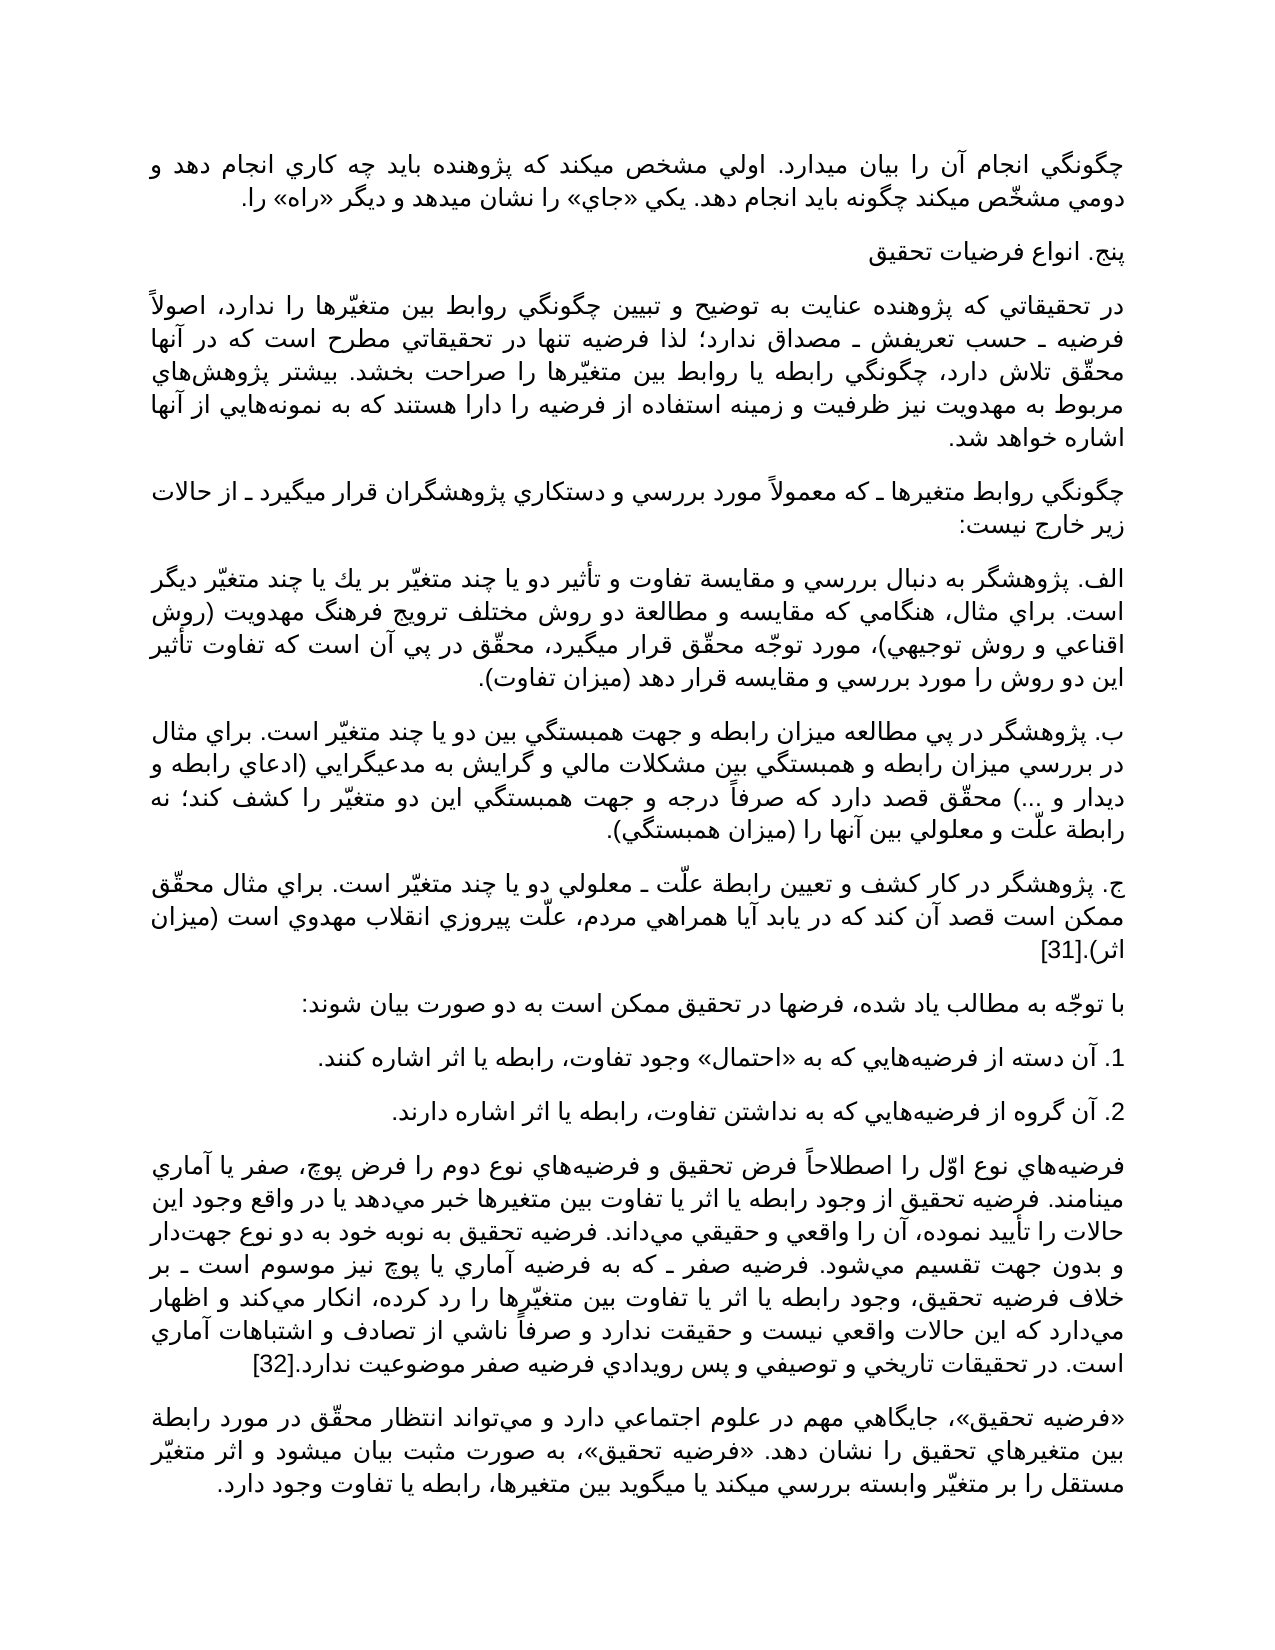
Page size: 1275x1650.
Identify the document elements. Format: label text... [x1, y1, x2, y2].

text با توجّه به مطالب ياد شده، فرض‏ها در تحقيق ممكن است به دو صورت بيان شوند: [150, 989, 1125, 1018]
text ب. پژوهشگر در پي مطالعه ميزان رابطه و جهت همبستگي بين دو يا چند متغيّر است. براي مثال در بررسي ميزان رابطه و همبستگي بين مشكلات مالي و گرايش به مدعي‏گرايي (ادعاي رابطه و ديدار و ...) محقّق قصد دارد كه صرفاً درجه و جهت همبستگي اين دو متغيّر را كشف كند؛ نه رابطة علّت و معلولي بين آنها را (ميزان همبستگي). [150, 716, 1125, 844]
text ج. پژوهشگر در كار كشف و تعيين رابطة علّت ـ معلولي دو يا چند متغيّر است. براي مثال محقّق ممكن است قصد آن كند كه در يابد آيا همراهي مردم، علّت پيروزي انقلاب مهدوي است (ميزان اثر).[31] [150, 869, 1125, 964]
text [150, 150, 1125, 212]
text 2. آن گروه از فرضيه‌‏هايي كه به نداشتن تفاوت، رابطه يا اثر اشاره دارند. [150, 1097, 1125, 1126]
text فرضيه‌‏هاي نوع اوّل را اصطلاحاً فرض تحقيق و فرضيه‌‏هاي نوع دوم را فرض پوچ، صفر يا آماري مي‏نامند. فرضيه تحقيق از وجود رابطه يا اثر يا تفاوت بين متغير‌ها خبر مي‌دهد يا در واقع وجود اين حالات را تأييد نموده، آن را واقعي و حقيقي مي‌داند. فرضيه تحقيق به نوبه خود به دو نوع جهت‌دار و بدون جهت تقسيم مي‌شود. فرضيه صفر ـ كه به فرضيه آماري يا پوچ نيز موسوم است ـ بر خلاف فرضيه تحقيق، وجود رابطه يا اثر يا تفاوت بين متغيّرها را رد كرده، انكار مي‌كند و اظهار مي‌دارد كه اين حالات واقعي نيست و حقيقت ندارد و صرفاً ناشي از تصادف و اشتباهات آماري است. در تحقيقات تاريخي و توصيفي و پس رويدادي فرضيه صفر موضوعيت ندارد.[32] [150, 1151, 1125, 1378]
text در تحقيقاتي كه پژوهنده عنايت به توضيح و تبيين چگونگي روابط بين متغيّرها را ندارد، اصولاً فرضيه ـ حسب تعريفش ـ مصداق ندارد؛ لذا فرضيه تنها در تحقيقاتي مطرح است كه در آنها محقّق تلاش دارد، چگونگي رابطه يا روابط بين متغيّرها را صراحت بخشد. بيشتر پژوهش‌هاي مربوط به مهدويت نيز ظرفيت و زمينه استفاده از فرضيه را دارا هستند كه به نمونه‌هايي از آنها اشاره خواهد شد. [150, 291, 1125, 452]
text پنج. انواع فرضيات تحقيق [150, 237, 1125, 266]
text الف. پژوهشگر به دنبال بررسي و مقايسة تفاوت و تأثير دو يا چند متغيّر بر يك يا چند متغيّر ديگر است. براي مثال، هنگامي كه مقايسه و مطالعة دو روش مختلف ترويج فرهنگ مهدويت (روش اقناعي و روش توجيهي)، مورد توجّه محقّق قرار مي‏گيرد، محقّق در پي آن است كه تفاوت تأثير اين دو روش را مورد بررسي و مقايسه قرار دهد (ميزان تفاوت). [150, 563, 1125, 691]
text «فرضيه تحقيق»، جايگاهي مهم در علوم اجتماعي دارد و مي‌تواند انتظار محقّق در مورد رابطة بين متغيرهاي تحقيق را نشان دهد. «فرضيه تحقيق»، به صورت مثبت بيان مي‏شود و اثر متغيّر مستقل را بر متغيّر وابسته بررسي مي‏كند يا مي‏گويد بين متغير‏ها، رابطه يا تفاوت وجود دارد. [150, 1403, 1125, 1498]
text چگونگي روابط متغيرها ـ كه معمولاً مورد بررسي و دستكاري پژوهشگران قرار مي‏گيرد ـ از حالات زير خارج نيست: [150, 477, 1125, 538]
text 1. آن دسته از فرضيه‌‏هايي كه به «احتمال» وجود تفاوت، رابطه يا اثر اشاره كنند. [150, 1043, 1125, 1072]
